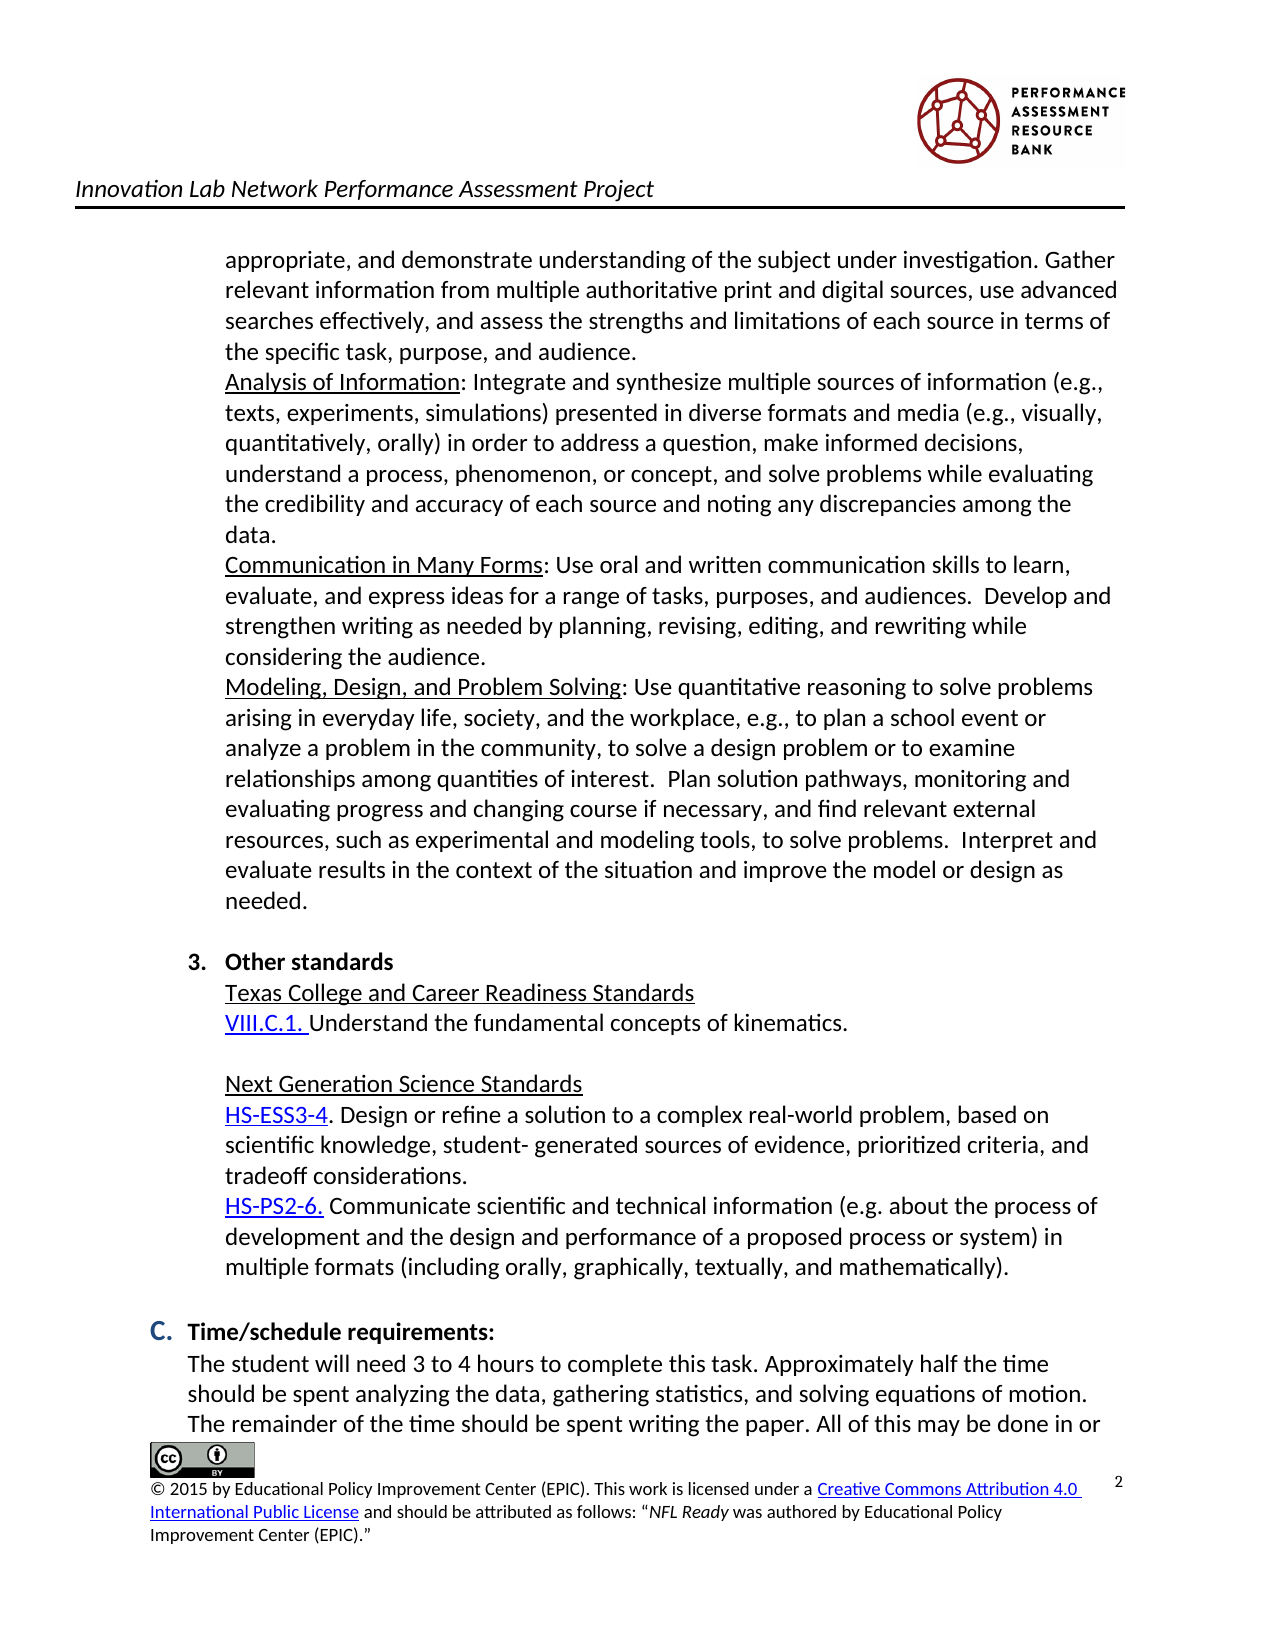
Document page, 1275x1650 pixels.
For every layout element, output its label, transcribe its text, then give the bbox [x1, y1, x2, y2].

list Texas College and Career Readiness Standards [225, 977, 1125, 1007]
list Modeling, Design, and Problem Solving: Use quantitative reasoning to solve problems arising in everyday life, society, and the workplace, e.g., to plan a school event or analyze a problem in the community, to solve a design problem or to examine relationships among quantities of interest. Plan solution pathways, monitoring and evaluating progress and changing course if necessary, and find relevant external resources, such as experimental and modeling tools, to solve problems. Interpret and evaluate results in the context of the situation and improve the model or design as needed. [225, 671, 1125, 916]
picture [150, 1442, 255, 1478]
text HS-PS2-6. Communicate scientific and technical information (e.g. about the process of development and the design and performance of a proposed process or system) in multiple formats (including orally, graphically, textually, and mathematically). [225, 1190, 1125, 1282]
list Analysis of Information: Integrate and synthesize multiple sources of information (e.g., texts, experiments, simulations) presented in diverse formats and media (e.g., visually, quantitatively, orally) in order to address a question, make informed decisions, understand a process, phenomenon, or concept, and solve problems while evaluating the credibility and accuracy of each source and noting any discrepancies among the data. [225, 366, 1125, 549]
picture [917, 75, 1125, 168]
list VIII.C.1. Understand the fundamental concepts of kinematics. [225, 1007, 1125, 1038]
list Communication in Many Forms: Use oral and written communication skills to learn, evaluate, and express ideas for a range of tasks, purposes, and audiences. Develop and strengthen writing as needed by planning, revising, editing, and rewriting while considering the audience. [225, 549, 1125, 671]
list Time/schedule requirements: [150, 1312, 1125, 1348]
text Next Generation Science Standards [225, 1068, 1125, 1099]
text HS-ESS3-4. Design or refine a solution to a complex real-world problem, based on scientific knowledge, student- generated sources of evidence, prioritized criteria, and tradeoff considerations. [225, 1099, 1125, 1190]
list Other standards [187, 946, 1125, 977]
